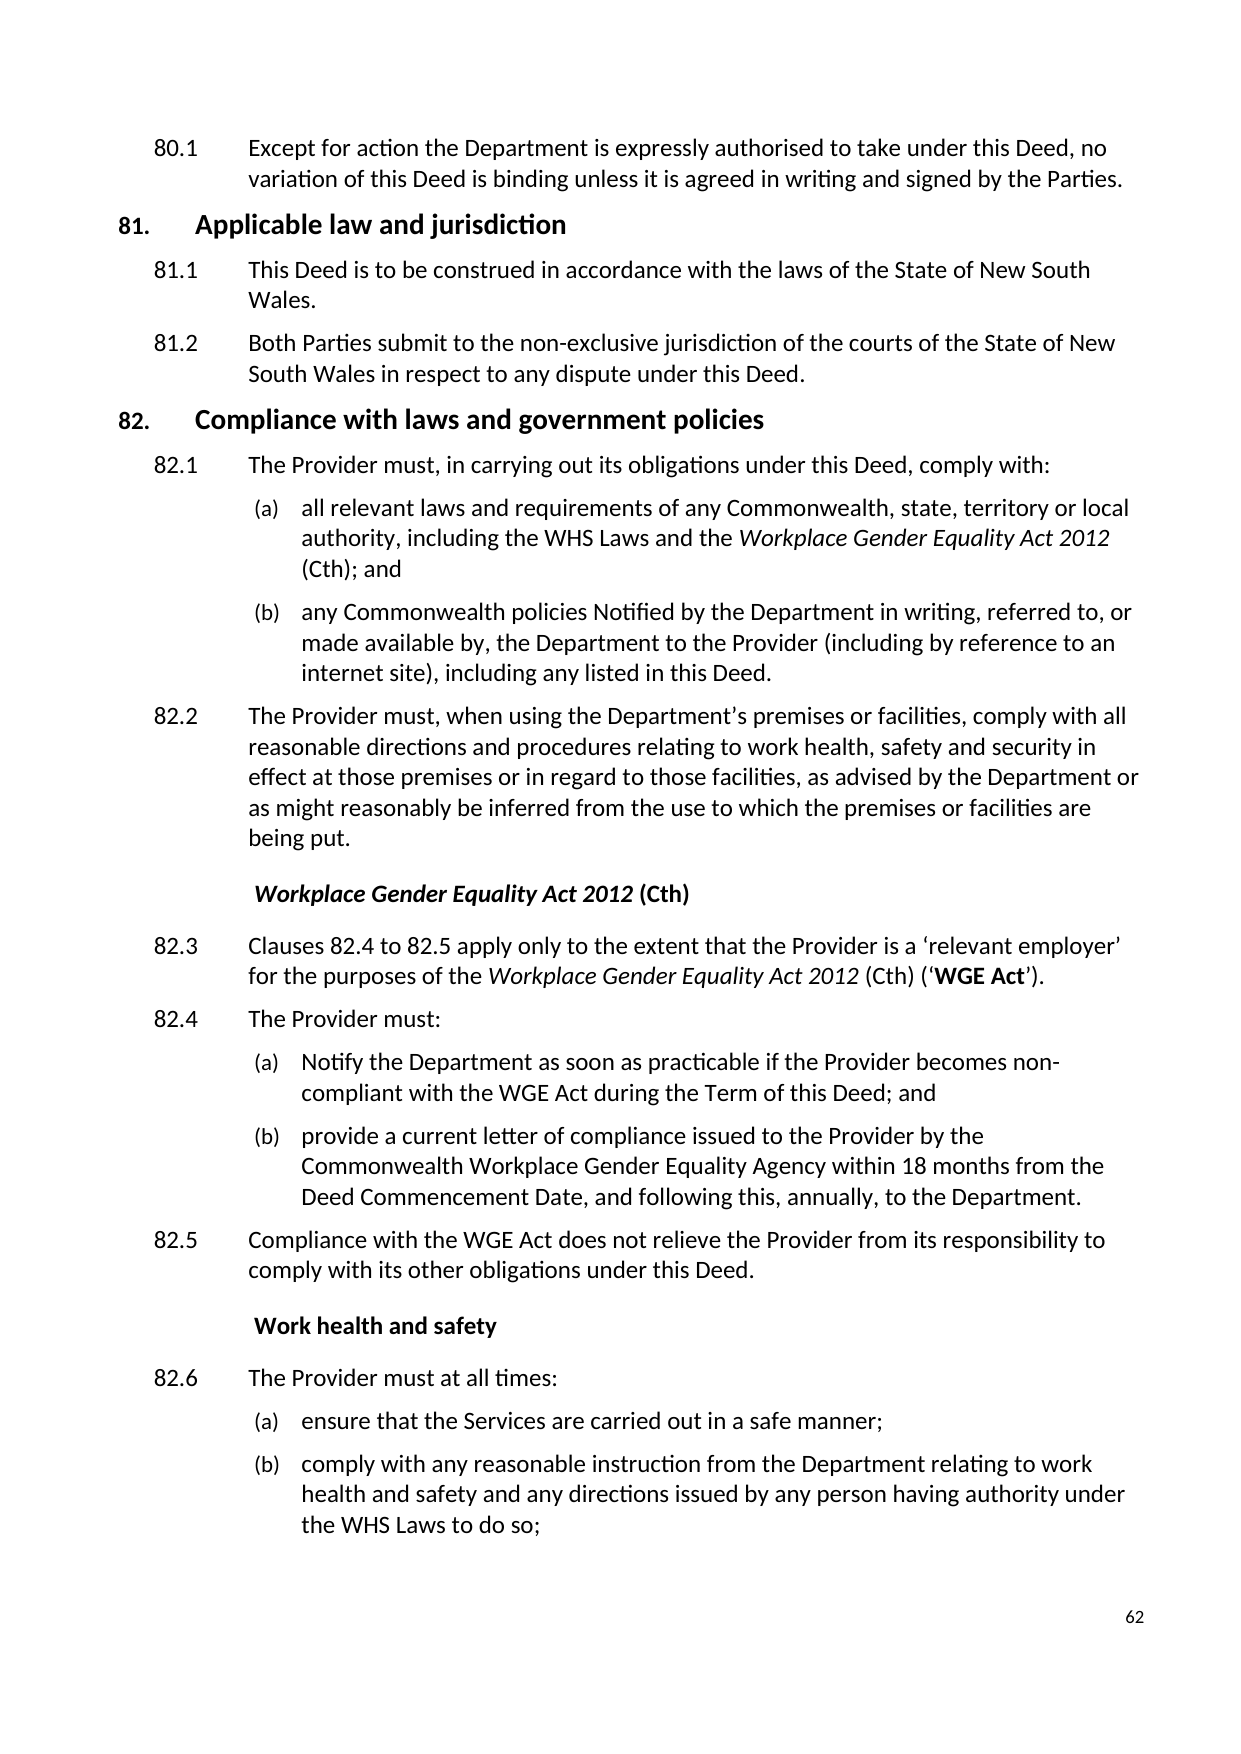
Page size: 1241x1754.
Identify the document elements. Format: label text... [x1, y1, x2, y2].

text Compliance with laws and government policies [118, 401, 1144, 437]
subtitle Workplace Gender Equality Act 2012 (Cth) [254, 878, 1144, 908]
text The Provider must: [153, 1003, 1144, 1034]
text The Provider must, in carrying out its obligations under this Deed, comply with: [153, 449, 1144, 479]
text The Provider must at all times: [153, 1362, 1144, 1392]
text The Provider must, when using the Department’s premises or facilities, comply with all reasonable directions and procedures relating to work health, safety and security in effect at those premises or in regard to those facilities, as advised by the Department or as might reasonably be inferred from the use to which the premises or facilities are being put. [153, 700, 1144, 853]
list any Commonwealth policies Notified by the Department in writing, referred to, or made available by, the Department to the Provider (including by reference to an internet site), including any listed in this Deed. [254, 596, 1144, 688]
text This Deed is to be construed in accordance with the laws of the State of New South Wales. [153, 254, 1144, 315]
list comply with any reasonable instruction from the Department relating to work health and safety and any directions issued by any person having authority under the WHS Laws to do so; [254, 1448, 1144, 1539]
list provide a current letter of compliance issued to the Provider by the Commonwealth Workplace Gender Equality Agency within 18 months from the Deed Commencement Date, and following this, annually, to the Department. [254, 1120, 1144, 1211]
list all relevant laws and requirements of any Commonwealth, state, territory or local authority, including the WHS Laws and the Workplace Gender Equality Act 2012 (Cth); and [254, 492, 1144, 584]
list Notify the Department as soon as practicable if the Provider becomes non-compliant with the WGE Act during the Term of this Deed; and [254, 1046, 1144, 1107]
list ensure that the Services are carried out in a safe manner; [254, 1405, 1144, 1436]
subtitle Work health and safety [254, 1310, 1144, 1341]
text Clauses 82.4 to 82.5 apply only to the extent that the Provider is a ‘relevant employer’ for the purposes of the Workplace Gender Equality Act 2012 (Cth) (‘WGE Act’). [153, 930, 1144, 991]
text Both Parties submit to the non-exclusive jurisdiction of the courts of the State of New South Wales in respect to any dispute under this Deed. [153, 327, 1144, 388]
text Except for action the Department is expressly authorised to take under this Deed, no variation of this Deed is binding unless it is agreed in writing and signed by the Parties. [153, 132, 1144, 193]
text Applicable law and jurisdiction [118, 206, 1144, 241]
text Compliance with the WGE Act does not relieve the Provider from its responsibility to comply with its other obligations under this Deed. [153, 1224, 1144, 1285]
